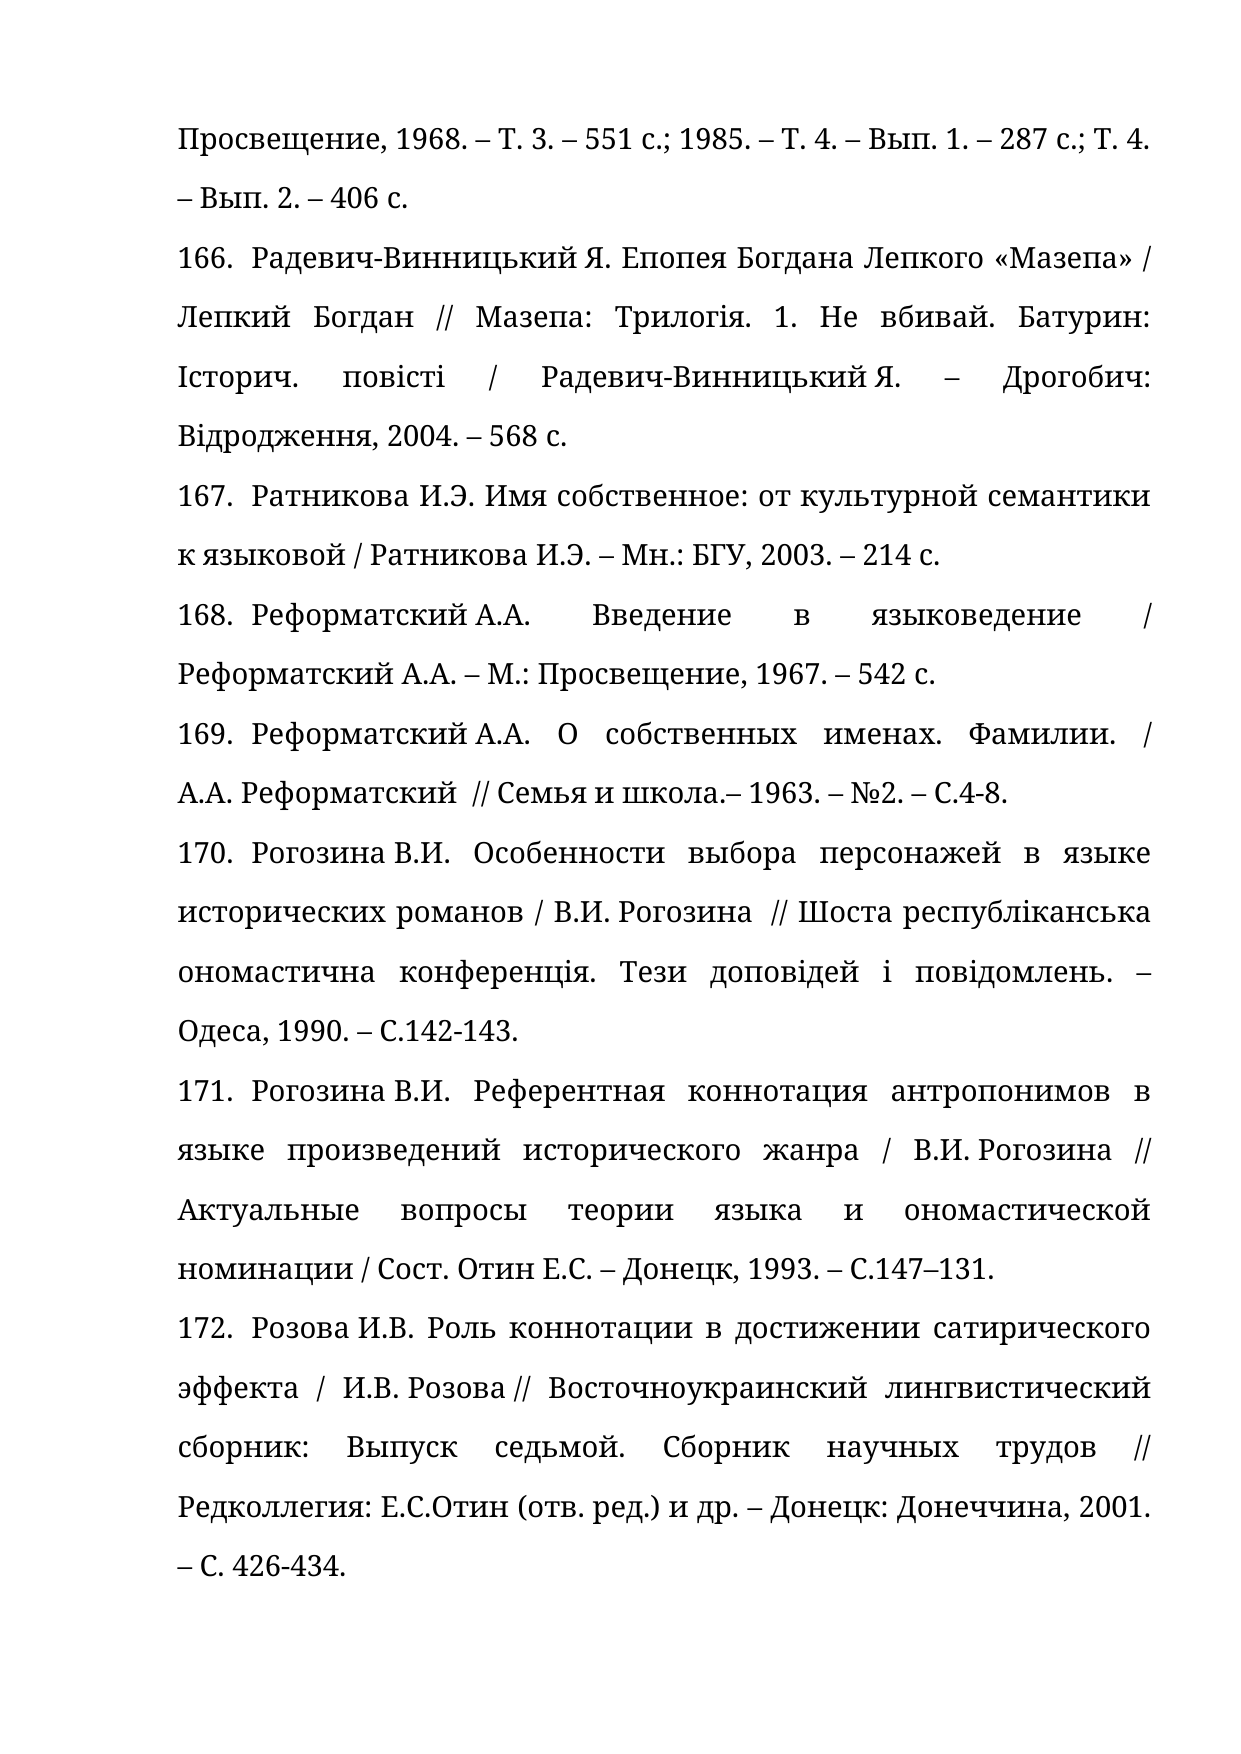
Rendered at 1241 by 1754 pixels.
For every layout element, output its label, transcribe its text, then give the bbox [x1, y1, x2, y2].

list Рогозина В.И. Особенности выбора персонажей в языке исторических романов / В.И. Рогозина // Шоста республіканська ономастична конференція. Тези доповідей і повідомлень. – Одеса, 1990. – С.142-143. [177, 832, 1152, 1050]
list Розова И.В. Роль коннотации в достижении сатирического эффекта / И.В. Розова // Восточноукраинский лингвистический сборник: Выпуск седьмой. Сборник научных трудов // Редколлегия: Е.С.Отин (отв. ред.) и др. – Донецк: Донеччина, 2001. – С. 426-434. [177, 1308, 1152, 1585]
list Рогозина В.И. Референтная коннотация антропонимов в языке произведений исторического жанра / В.И. Рогозина // Актуальные вопросы теории языка и ономастической номинации / Сост. Отин Е.С. – Донецк, 1993. – С.147–131. [177, 1070, 1152, 1288]
list Реформатский А.А. О собственных именах. Фамилии. / А.А. Реформатский // Семья и школа.– 1963. – №2. – С.4-8. [177, 713, 1152, 812]
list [177, 118, 1152, 217]
list Радевич-Винницький Я. Епопея Богдана Лепкого «Мазепа» / Лепкий Богдан // Мазепа: Трилогія. 1. Не вбивай. Батурин: Історич. повісті / Радевич-Винницький Я. – Дрогобич: Відродження, 2004. – 568 с. [177, 237, 1152, 455]
list Ратникова И.Э. Имя собственное: от культурной семантики к языковой / Ратникова И.Э. – Мн.: БГУ, 2003. – 214 с. [177, 475, 1152, 574]
list Реформатский А.А. Введение в языковедение / Реформатский А.А. – М.: Просвещение, 1967. – 542 с. [177, 594, 1152, 693]
